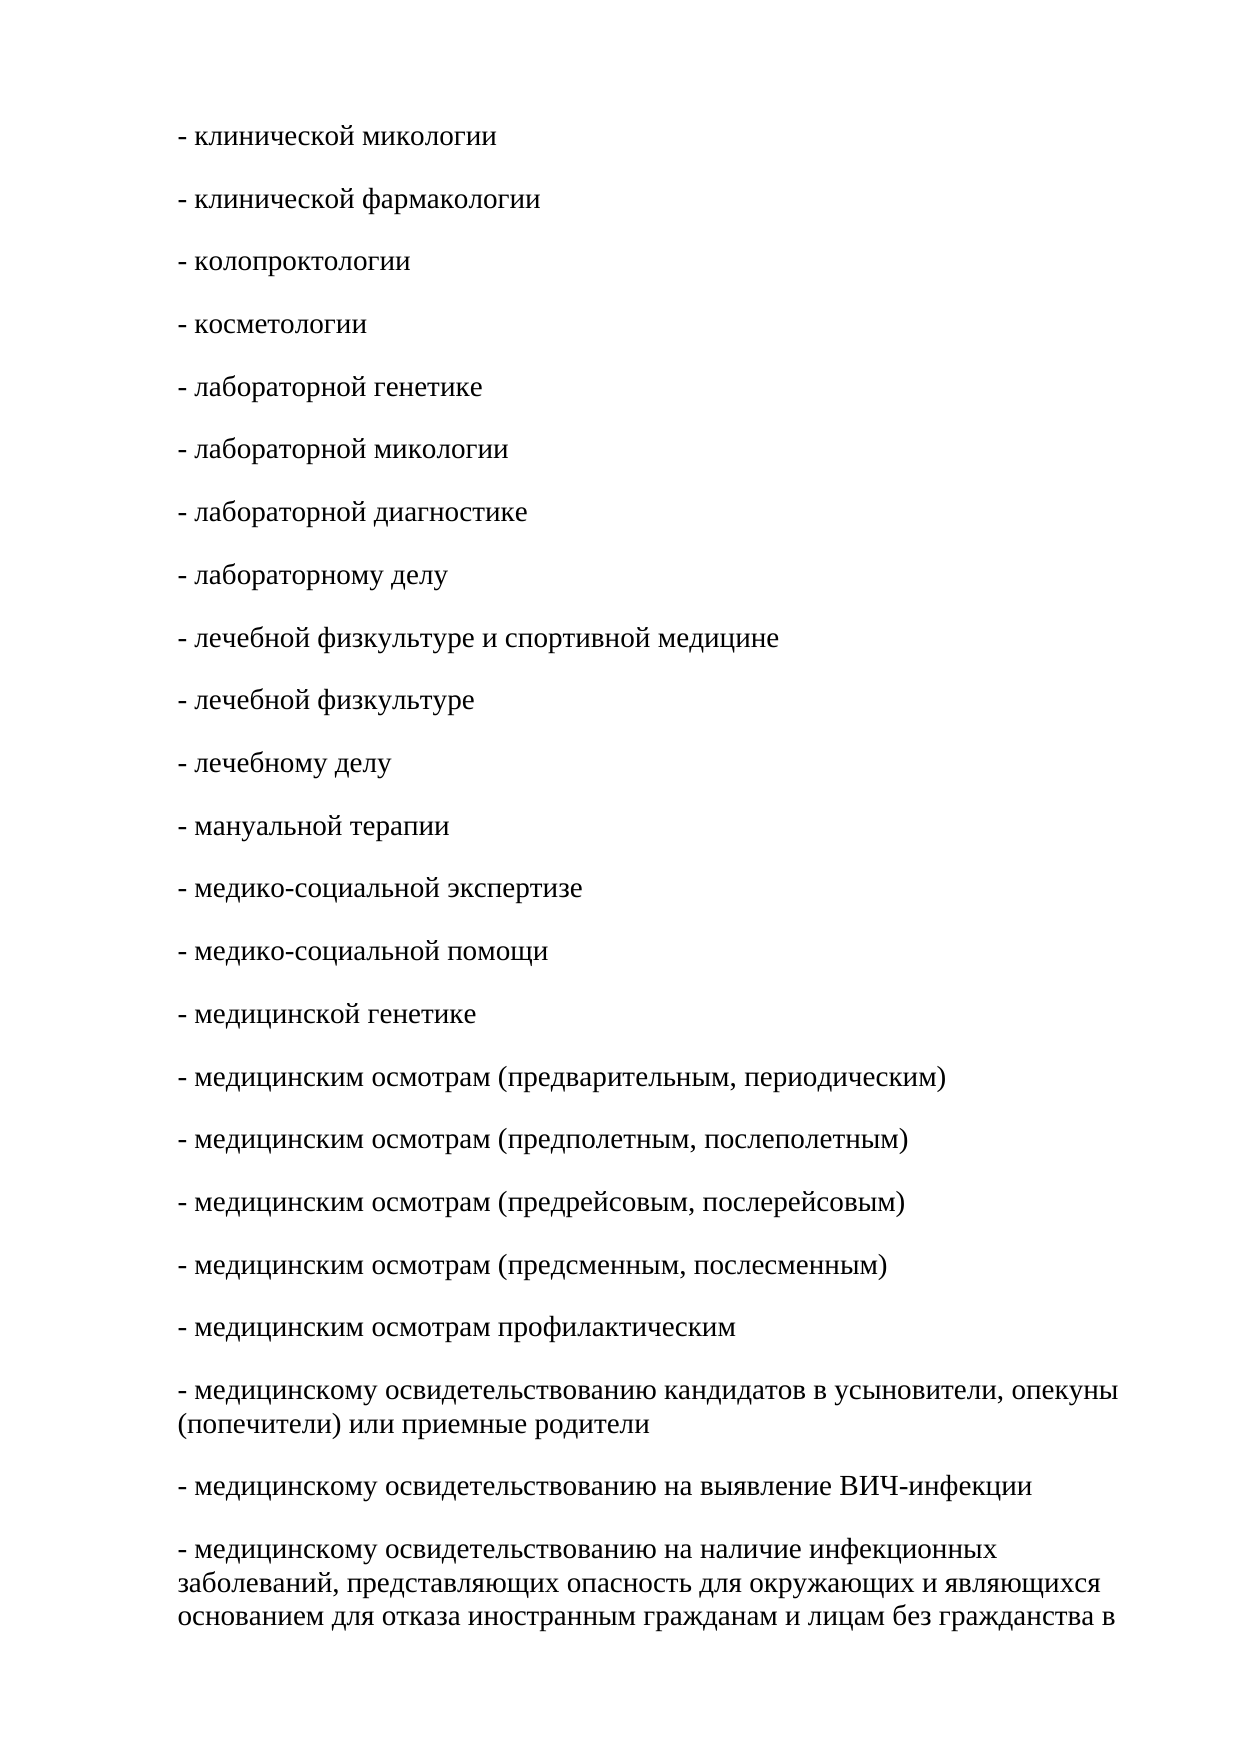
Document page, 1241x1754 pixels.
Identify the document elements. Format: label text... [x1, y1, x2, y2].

text - лабораторной диагностике [177, 494, 1152, 528]
text - медико-социальной помощи [177, 933, 1152, 967]
text - лабораторной микологии [177, 432, 1152, 465]
text - косметологии [177, 306, 1152, 340]
text - колопроктологии [177, 243, 1152, 277]
text - лечебной физкультуре [177, 682, 1152, 716]
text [177, 1531, 1152, 1632]
text - лабораторной генетике [177, 369, 1152, 402]
text - медицинским осмотрам (предрейсовым, послерейсовым) [177, 1184, 1152, 1218]
text - медицинским осмотрам профилактическим [177, 1309, 1152, 1343]
text - мануальной терапии [177, 808, 1152, 841]
text - медицинскому освидетельствованию кандидатов в усыновители, опекуны (попечители) или приемные родители [177, 1372, 1152, 1439]
text - клинической фармакологии [177, 181, 1152, 214]
text - лечебной физкультуре и спортивной медицине [177, 620, 1152, 653]
text - клинической микологии [177, 118, 1152, 152]
text - медицинским осмотрам (предсменным, послесменным) [177, 1247, 1152, 1280]
text - лабораторному делу [177, 557, 1152, 591]
text - медицинской генетике [177, 996, 1152, 1029]
text - лечебному делу [177, 745, 1152, 779]
text - медико-социальной экспертизе [177, 871, 1152, 904]
text - медицинскому освидетельствованию на выявление ВИЧ-инфекции [177, 1468, 1152, 1502]
text - медицинским осмотрам (предполетным, послеполетным) [177, 1121, 1152, 1155]
text - медицинским осмотрам (предварительным, периодическим) [177, 1059, 1152, 1092]
